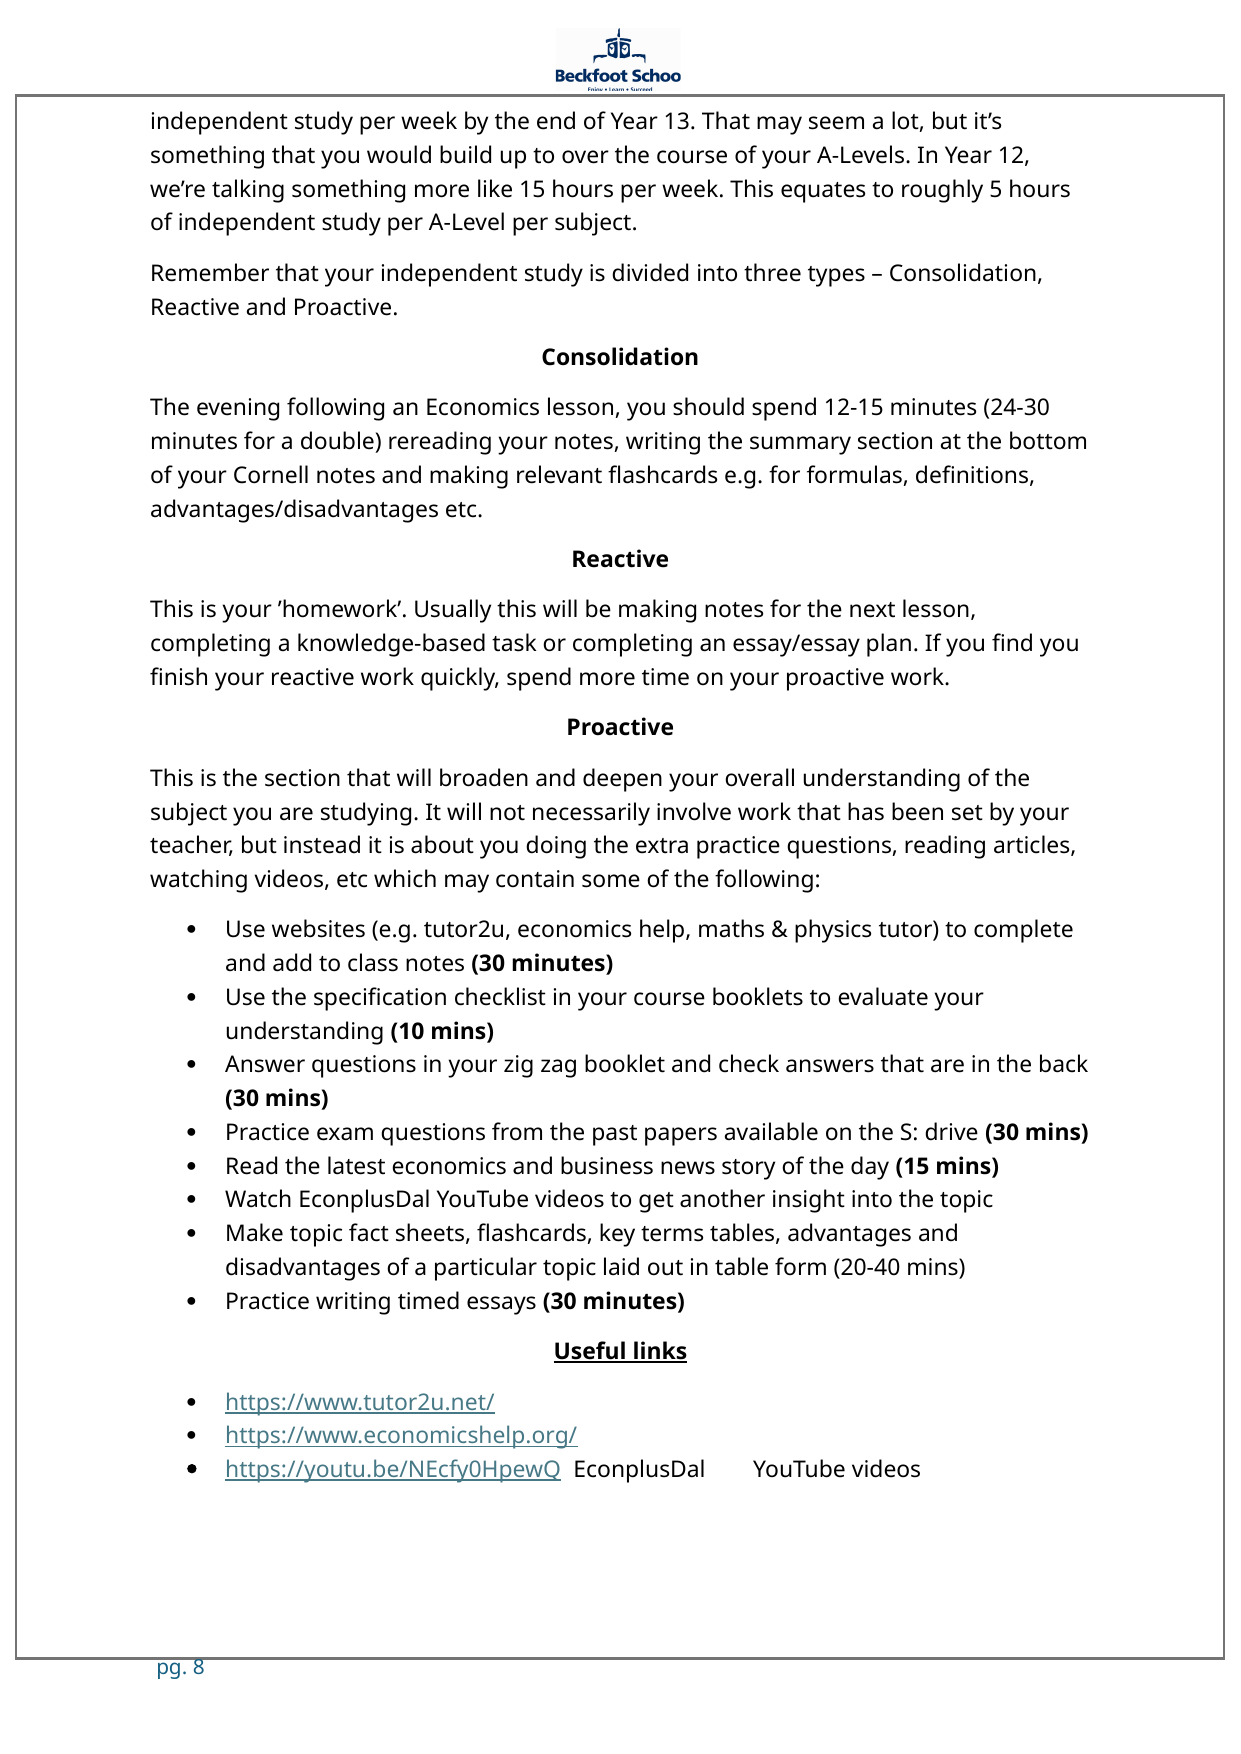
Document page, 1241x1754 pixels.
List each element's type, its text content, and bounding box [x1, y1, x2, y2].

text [150, 105, 1090, 237]
list Read the latest economics and business news story of the day (15 mins) [187, 1149, 1090, 1181]
list Make topic fact sheets, flashcards, key terms tables, advantages and disadvantages of a particular topic laid out in table form (20-40 mins) [187, 1217, 1090, 1282]
text This is your ’homework’. Usually this will be making notes for the next lesson, completing a knowledge-based task or completing an essay/essay plan. If you find you finish your reactive work quickly, spend more time on your proactive work. [150, 593, 1090, 692]
text This is the section that will broaden and deepen your overall understanding of the subject you are studying. It will not necessarily involve work that has been set by your teacher, but instead it is about you doing the extra practice questions, reading articles, watching videos, etc which may contain some of the following: [150, 762, 1090, 894]
text Useful links [150, 1335, 1090, 1366]
text The evening following an Economics lesson, you should spend 12-15 minutes (24-30 minutes for a double) rereading your notes, writing the summary section at the bottom of your Cornell notes and making relevant flashcards e.g. for formulas, definitions, advantages/disadvantages etc. [150, 391, 1090, 524]
list Watch EconplusDal YouTube videos to get another insight into the topic [187, 1183, 1090, 1214]
list Practice writing timed essays (30 minutes) [187, 1284, 1090, 1316]
text Remember that your independent study is divided into three types – Consolidation, Reactive and Proactive. [150, 257, 1090, 322]
picture [555, 28, 681, 91]
text Reactive [150, 543, 1090, 574]
text Consolidation [150, 341, 1090, 372]
list https://youtu.be/NEcfy0HpewQ EconplusDal YouTube videos [187, 1453, 1090, 1484]
list https://www.tutor2u.net/ [187, 1385, 1090, 1417]
list https://www.economicshelp.org/ [187, 1419, 1090, 1450]
list Practice exam questions from the past papers available on the S: drive (30 mins) [187, 1116, 1090, 1147]
list Answer questions in your zig zag booklet and check answers that are in the back (30 mins) [187, 1048, 1090, 1113]
list Use the specification checklist in your course booklets to evaluate your understanding (10 mins) [187, 981, 1090, 1046]
list Use websites (e.g. tutor2u, economics help, maths & physics tutor) to complete and add to class notes (30 minutes) [187, 913, 1090, 978]
text Proactive [150, 711, 1090, 742]
